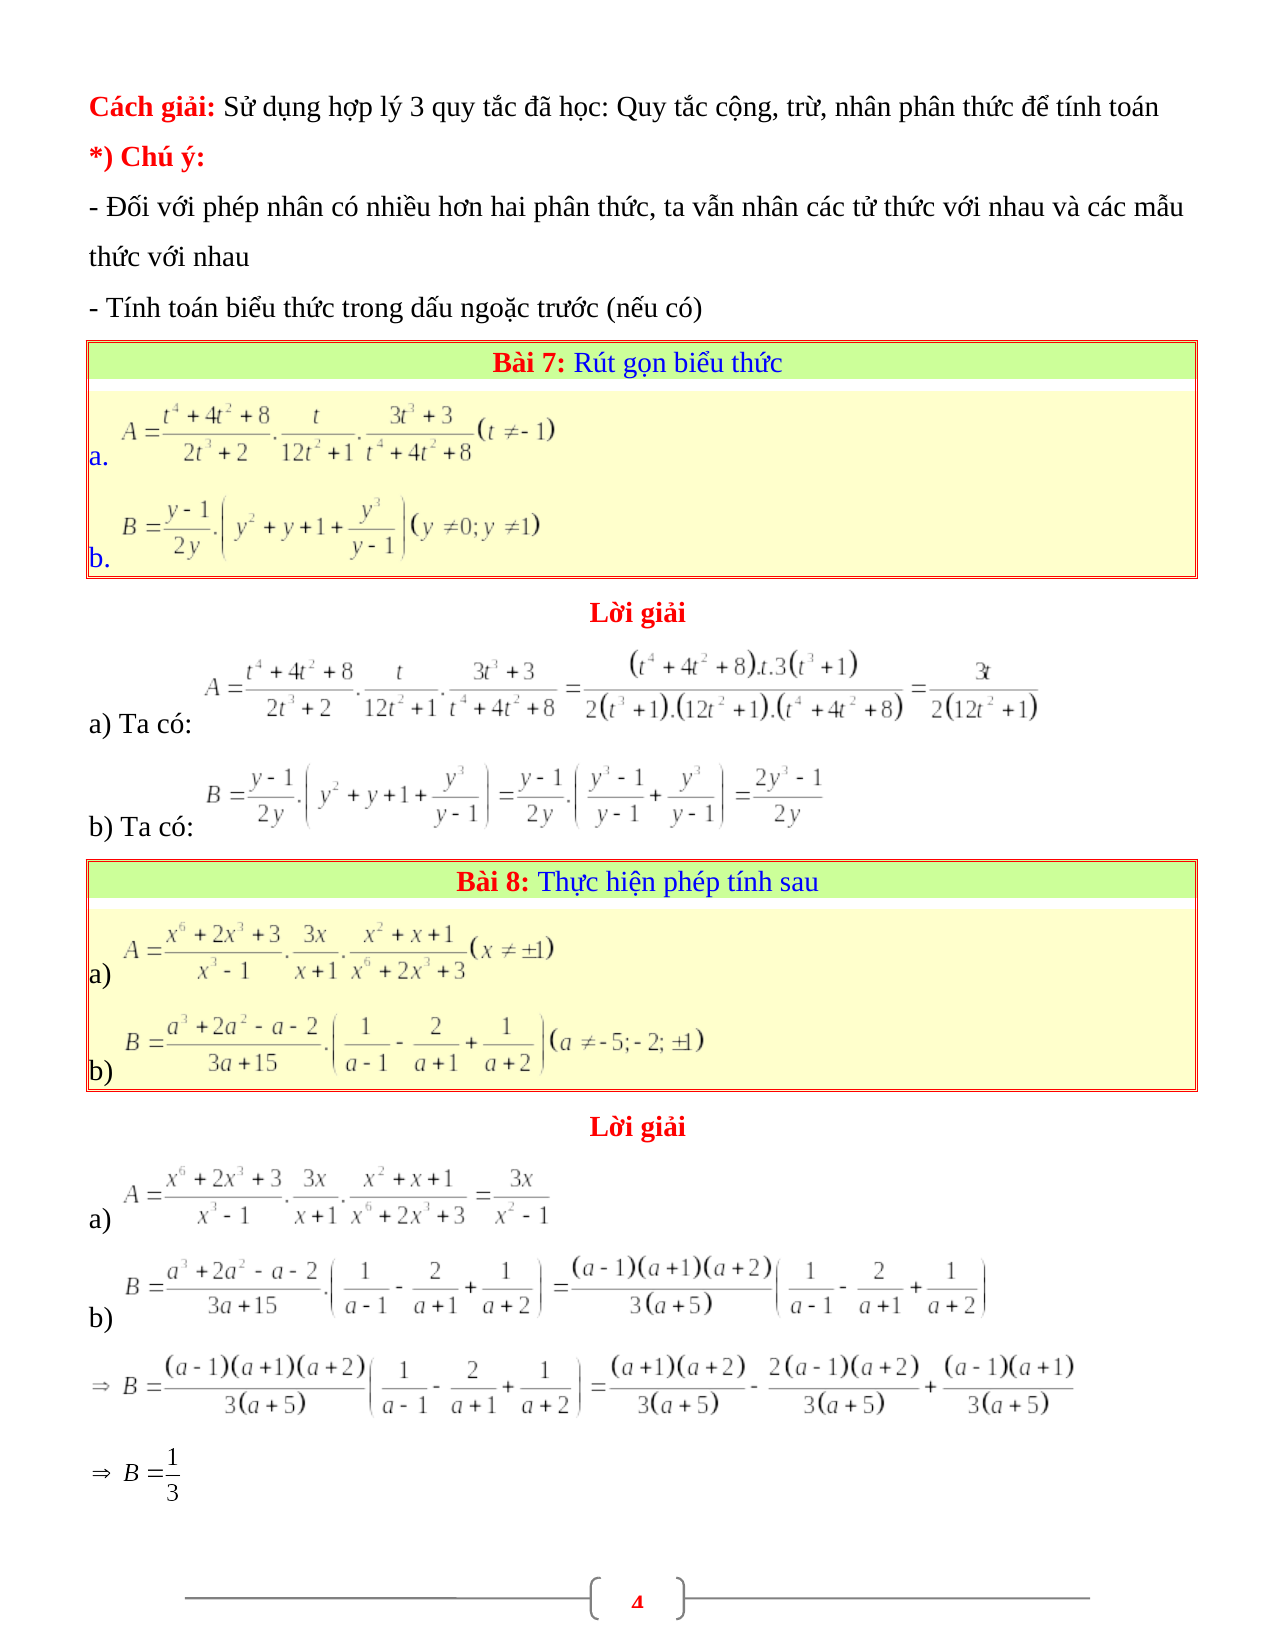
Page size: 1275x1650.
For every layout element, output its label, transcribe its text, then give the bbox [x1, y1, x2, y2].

text b) [89, 1251, 1186, 1334]
text Cách giải: Sử dụng hợp lý 3 quy tắc đã học: Quy tắc cộng, trừ, nhân phân thức để tính toán [89, 89, 1186, 122]
text *) Chú ý: [89, 139, 1186, 172]
text b) Ta có: [89, 757, 1186, 842]
text Lời giải [89, 1109, 1186, 1142]
text Lời giải [89, 596, 1186, 629]
text Bài 8: Thực hiện phép tính sau [89, 862, 1195, 898]
text - Đối với phép nhân có nhiều hơn hai phân thức, ta vẫn nhân các tử thức với nhau và các mẫu thức với nhau [89, 189, 1186, 273]
text a) [89, 909, 1195, 990]
text b. [89, 483, 1195, 576]
text b) [89, 1002, 1195, 1089]
text Bài 7: Rút gọn biểu thức [89, 343, 1195, 379]
text a. [89, 391, 1195, 471]
text a) Ta có: [89, 646, 1186, 740]
text - Tính toán biểu thức trong dấu ngoặc trước (nếu có) [89, 290, 1186, 323]
text a) [89, 1159, 1186, 1234]
